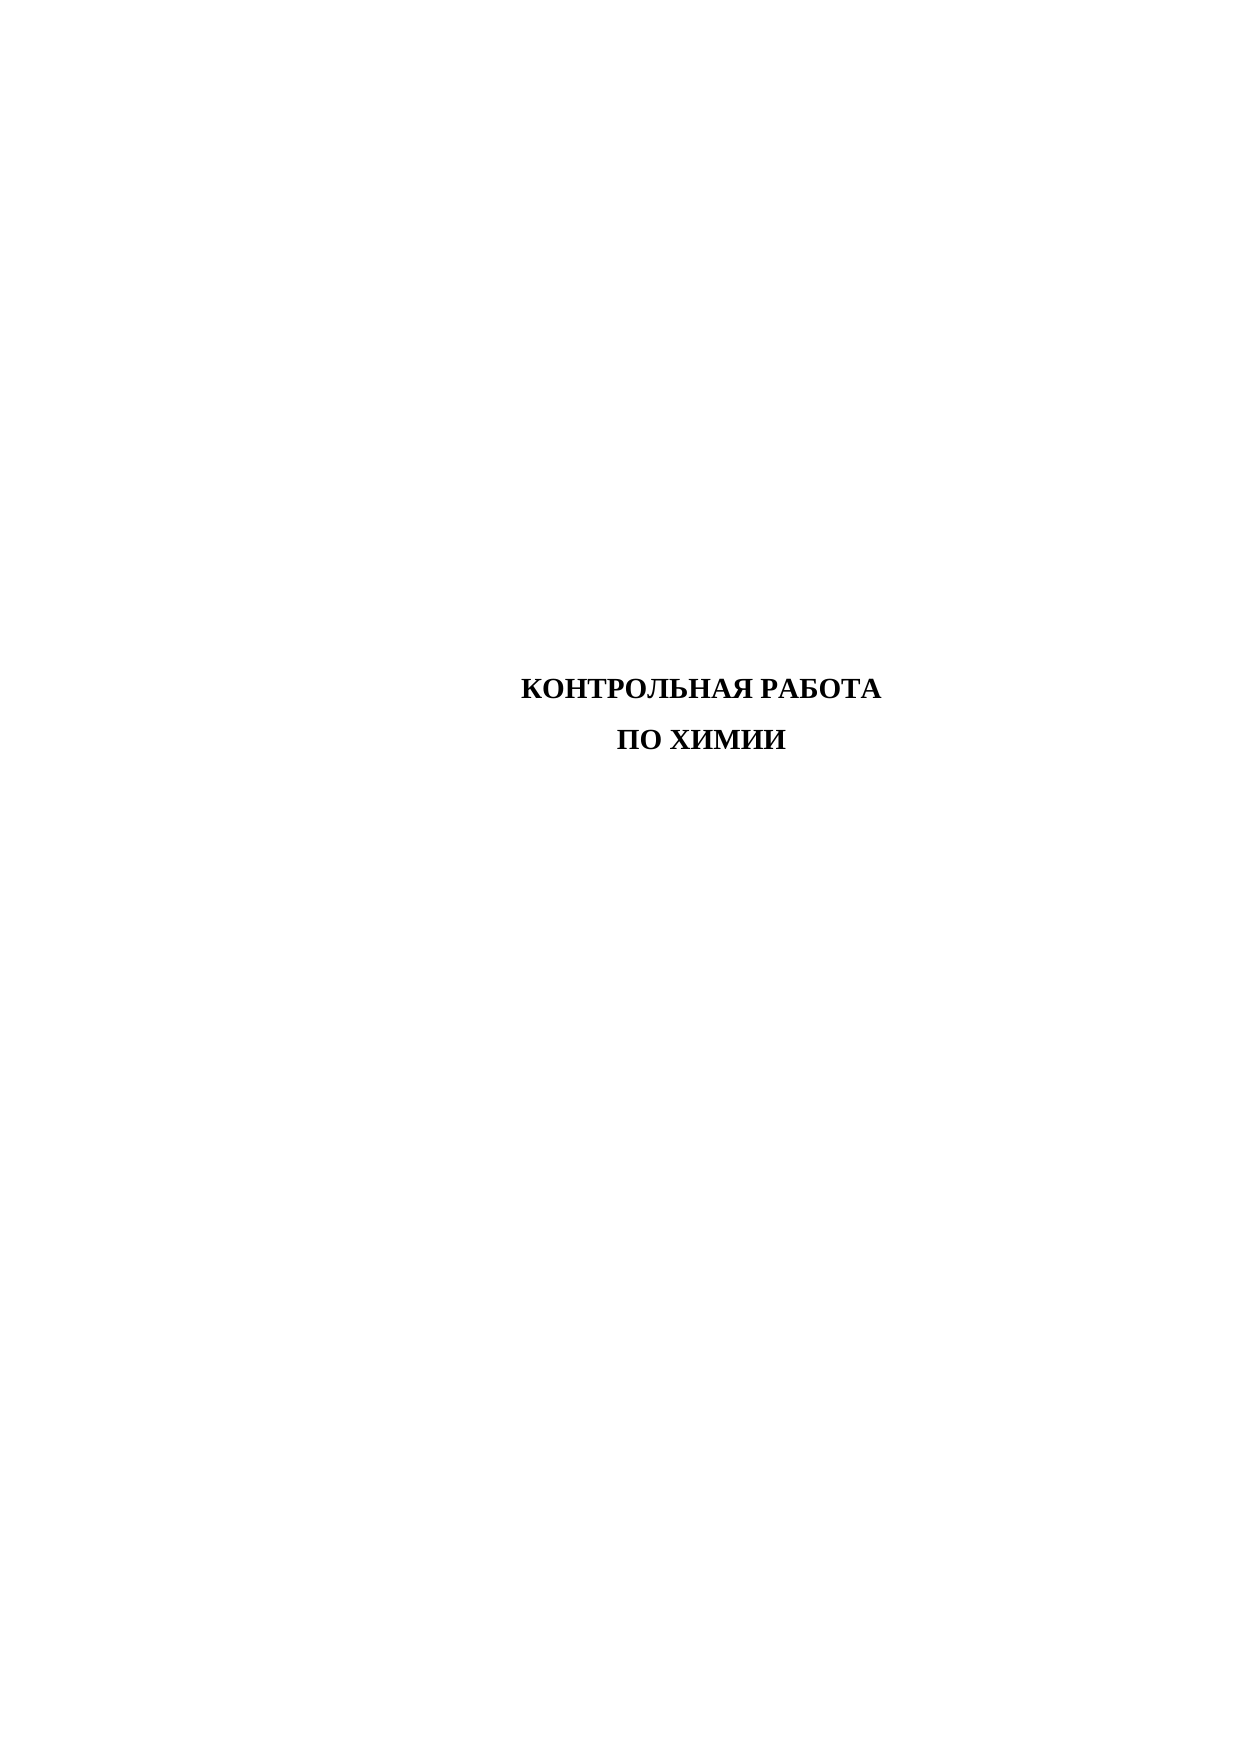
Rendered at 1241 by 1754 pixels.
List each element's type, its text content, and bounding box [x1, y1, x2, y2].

text КОНТРОЛЬНАЯ РАБОТА [177, 672, 1152, 705]
text ПО ХИМИИ [177, 722, 1152, 755]
